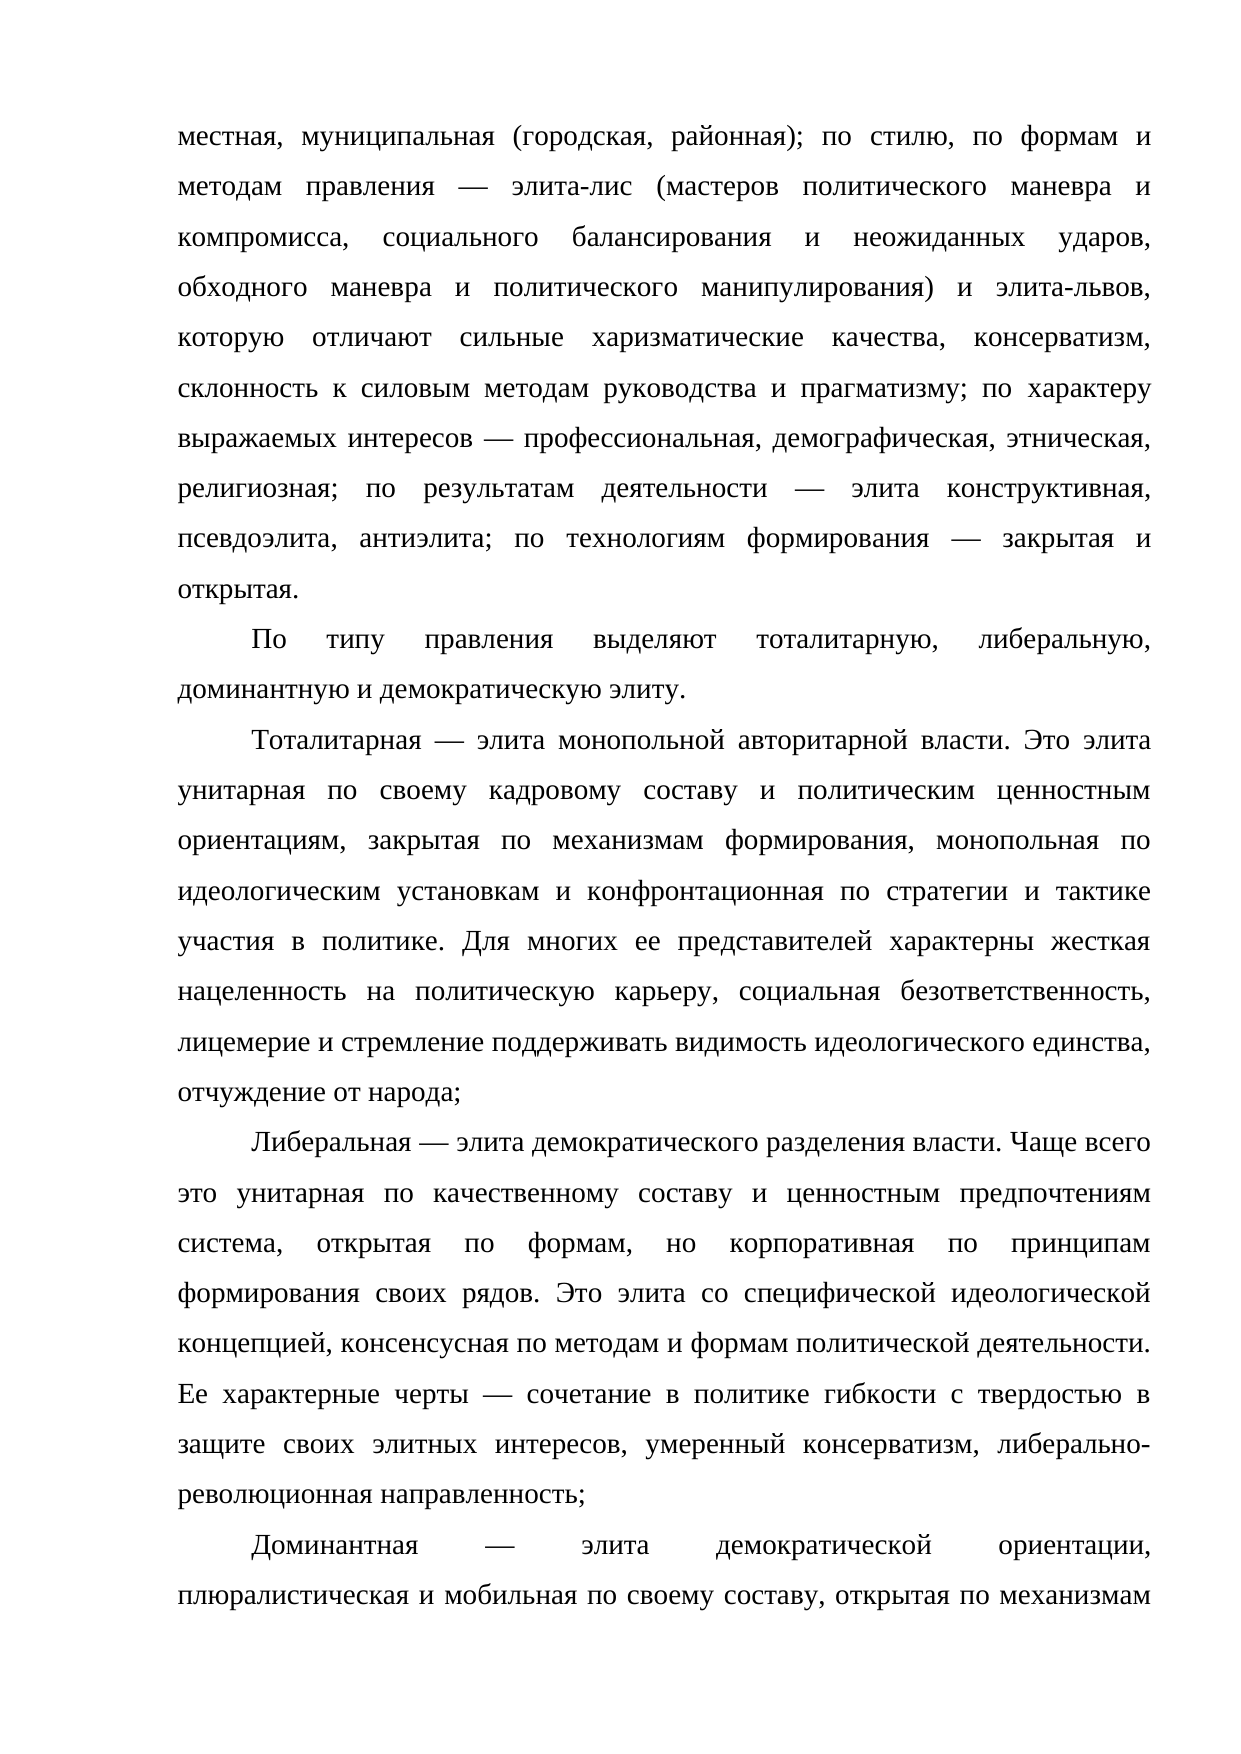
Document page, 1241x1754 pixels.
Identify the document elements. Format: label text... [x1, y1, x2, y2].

text Тоталитарная — элита монопольной авторитарной власти. Это элита унитарная по своему кадровому составу и политическим ценностным ориентациям, закрытая по механизмам формирования, монопольная по идеологическим установкам и конфронтационная по стратегии и тактике участия в политике. Для многих ее представителей характерны жесткая нацеленность на политическую карьеру, социальная безответственность, лицемерие и стремление поддерживать видимость идеологического единства, отчуждение от народа; [177, 722, 1152, 1108]
text Либеральная — элита демократического разделения власти. Чаще всего это унитарная по качественному составу и ценностным предпочтениям система, открытая по формам, но корпоративная по принципам формирования своих рядов. Это элита со специфической идеологической концепцией, консенсусная по методам и формам политической деятельности. Ее характерные черты — сочетание в политике гибкости с твердостью в защите своих элитных интересов, умеренный консерватизм, либерально-революционная направленность; [177, 1124, 1152, 1510]
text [177, 1527, 1152, 1611]
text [177, 118, 1152, 604]
text По типу правления выделяют тоталитарную, либеральную, доминантную и демократическую элиту. [177, 621, 1152, 705]
